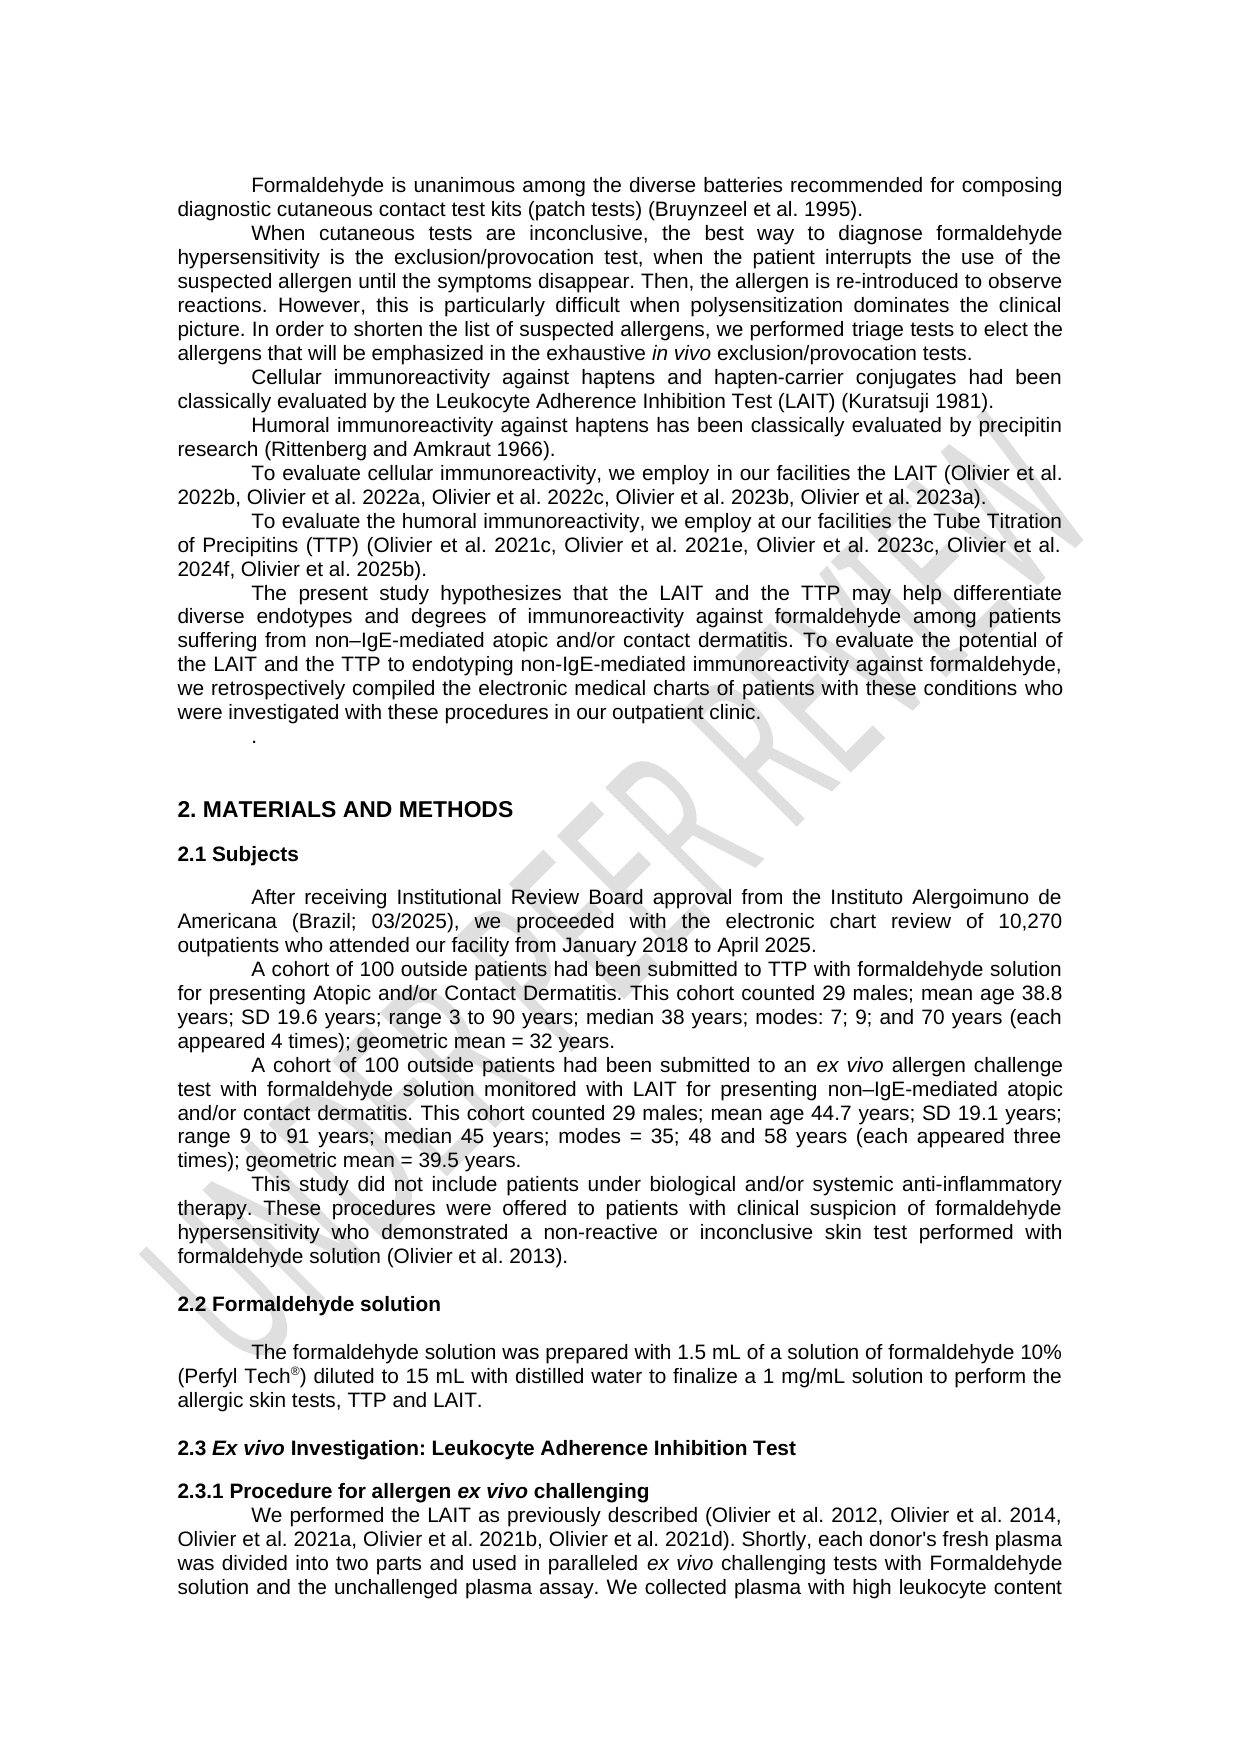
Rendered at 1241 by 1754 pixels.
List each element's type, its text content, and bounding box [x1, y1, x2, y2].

text 2.2 Formaldehyde solution [177, 1292, 1063, 1316]
text When cutaneous tests are inconclusive, the best way to diagnose formaldehyde hypersensitivity is the exclusion/provocation test, when the patient interrupts the use of the suspected allergen until the symptoms disappear. Then, the allergen is re-introduced to observe reactions. However, this is particularly difficult when polysensitization dominates the clinical picture. In order to shorten the list of suspected allergens, we performed triage tests to elect the allergens that will be emphasized in the exhaustive in vivo exclusion/provocation tests. [177, 221, 1063, 365]
text This study did not include patients under biological and/or systemic anti-inflammatory therapy. These procedures were offered to patients with clinical suspicion of formaldehyde hypersensitivity who demonstrated a non-reactive or inconclusive skin test performed with formaldehyde solution (Olivier et al. 2013). [177, 1172, 1063, 1268]
text The formaldehyde solution was prepared with 1.5 mL of a solution of formaldehyde 10% (Perfyl Tech®) diluted to 15 mL with distilled water to finalize a 1 mg/mL solution to perform the allergic skin tests, TTP and LAIT. [177, 1340, 1063, 1412]
text Formaldehyde is unanimous among the diverse batteries recommended for composing diagnostic cutaneous contact test kits (patch tests) (Bruynzeel et al. 1995). [177, 173, 1063, 221]
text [177, 1503, 1063, 1599]
text The present study hypothesizes that the LAIT and the TTP may help differentiate diverse endotypes and degrees of immunoreactivity against formaldehyde among patients suffering from non–IgE-mediated atopic and/or contact dermatitis. To evaluate the potential of the LAIT and the TTP to endotyping non-IgE-mediated immunoreactivity against formaldehyde, we retrospectively compiled the electronic medical charts of patients with these conditions who were investigated with these procedures in our outpatient clinic. [177, 580, 1063, 724]
text To evaluate cellular immunoreactivity, we employ in our facilities the LAIT (Olivier et al. 2022b, Olivier et al. 2022a, Olivier et al. 2022c, Olivier et al. 2023b, Olivier et al. 2023a). [177, 461, 1063, 508]
text 2.3.1 Procedure for allergen ex vivo challenging [177, 1479, 1063, 1503]
subtitle 2.1 Subjects [177, 842, 1063, 866]
text Cellular immunoreactivity against haptens and hapten-carrier conjugates had been classically evaluated by the Leukocyte Adherence Inhibition Test (LAIT) (Kuratsuji 1981). [177, 365, 1063, 413]
text A cohort of 100 outside patients had been submitted to TTP with formaldehyde solution for presenting Atopic and/or Contact Dermatitis. This cohort counted 29 males; mean age 38.8 years; SD 19.6 years; range 3 to 90 years; median 38 years; modes: 7; 9; and 70 years (each appeared 4 times); geometric mean = 32 years. [177, 957, 1063, 1052]
subtitle 2. MATERIALS AND METHODS [177, 796, 1063, 822]
text 2.3 Ex vivo Investigation: Leukocyte Adherence Inhibition Test [177, 1436, 1063, 1460]
text To evaluate the humoral immunoreactivity, we employ at our facilities the Tube Titration of Precipitins (TTP) (Olivier et al. 2021c, Olivier et al. 2021e, Olivier et al. 2023c, Olivier et al. 2024f, Olivier et al. 2025b). [177, 508, 1063, 580]
text Humoral immunoreactivity against haptens has been classically evaluated by precipitin research (Rittenberg and Amkraut 1966). [177, 413, 1063, 461]
text After receiving Institutional Review Board approval from the Instituto Alergoimuno de Americana (Brazil; 03/2025), we proceeded with the electronic chart review of 10,270 outpatients who attended our facility from January 2018 to April 2025. [177, 885, 1063, 957]
text A cohort of 100 outside patients had been submitted to an ex vivo allergen challenge test with formaldehyde solution monitored with LAIT for presenting non–IgE-mediated atopic and/or contact dermatitis. This cohort counted 29 males; mean age 44.7 years; SD 19.1 years; range 9 to 91 years; median 45 years; modes = 35; 48 and 58 years (each appeared three times); geometric mean = 39.5 years. [177, 1052, 1063, 1172]
text . [177, 724, 1063, 748]
